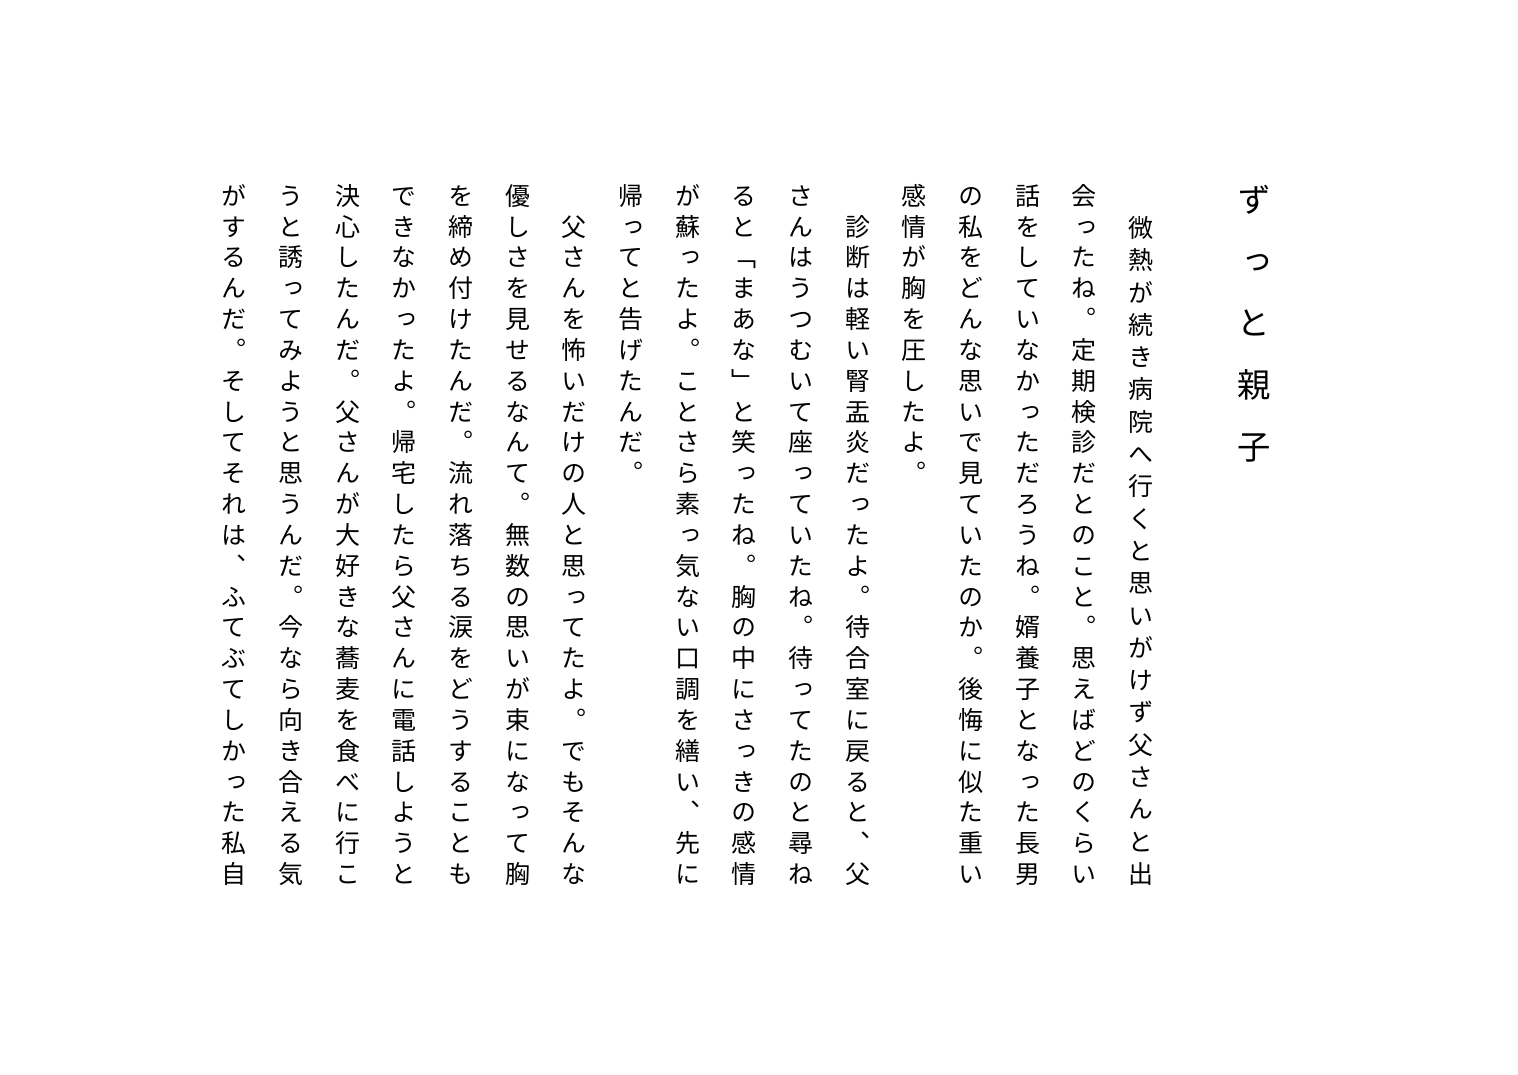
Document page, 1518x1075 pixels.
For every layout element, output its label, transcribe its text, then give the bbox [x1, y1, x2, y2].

text ずっと親子 [1226, 183, 1282, 892]
text 診断は軽い腎盂炎だったよ。待合室に戻ると、父さんはうつむいて座っていたね。待ってたのと尋ねると「まあな」と笑ったね。胸の中にさっきの感情が蘇ったよ。ことさら素っ気ない口調を繕い、先に帰ってと告げたんだ。 [602, 183, 886, 892]
text 微熱が続き病院へ行くと思いがけず父さんと出会ったね。定期検診だとのこと。思えばどのくらい話をしていなかっただろうね。婿養子となった長男の私をどんな思いで見ていたのか。後悔に似た重い感情が胸を圧したよ。 [886, 183, 1169, 892]
